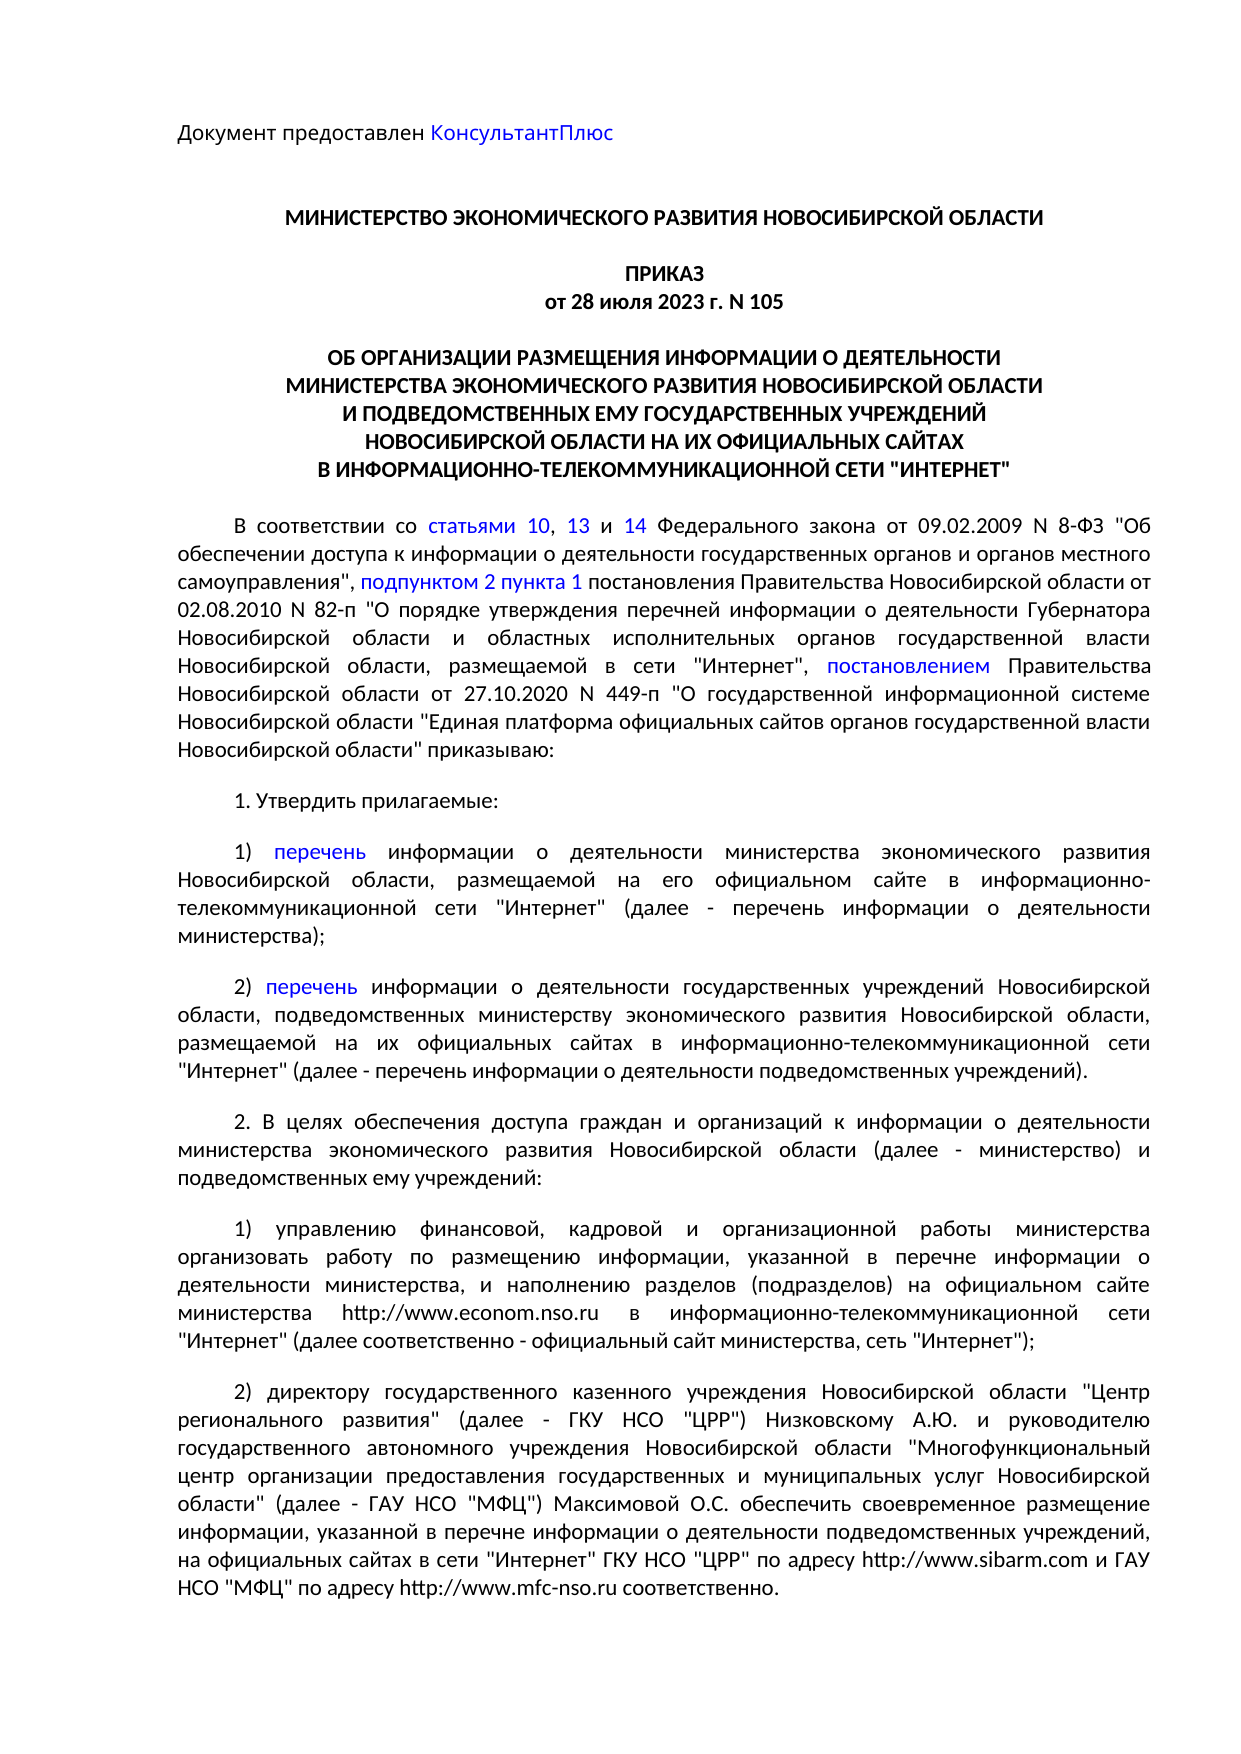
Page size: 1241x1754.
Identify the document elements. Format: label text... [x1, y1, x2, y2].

title ОБ ОРГАНИЗАЦИИ РАЗМЕЩЕНИЯ ИНФОРМАЦИИ О ДЕЯТЕЛЬНОСТИ [177, 343, 1152, 371]
title ПРИКАЗ [177, 259, 1152, 287]
text В соответствии со статьями 10, 13 и 14 Федерального закона от 09.02.2009 N 8-ФЗ "Об обеспечении доступа к информации о деятельности государственных органов и органов местного самоуправления", подпунктом 2 пункта 1 постановления Правительства Новосибирской области от 02.08.2010 N 82-п "О порядке утверждения перечней информации о деятельности Губернатора Новосибирской области и областных исполнительных органов государственной власти Новосибирской области, размещаемой в сети "Интернет", постановлением Правительства Новосибирской области от 27.10.2020 N 449-п "О государственной информационной системе Новосибирской области "Единая платформа официальных сайтов органов государственной власти Новосибирской области" приказываю: [177, 511, 1152, 763]
title МИНИСТЕРСТВА ЭКОНОМИЧЕСКОГО РАЗВИТИЯ НОВОСИБИРСКОЙ ОБЛАСТИ [177, 371, 1152, 399]
text 1) управлению финансовой, кадровой и организационной работы министерства организовать работу по размещению информации, указанной в перечне информации о деятельности министерства, и наполнению разделов (подразделов) на официальном сайте министерства http://www.econom.nso.ru в информационно-телекоммуникационной сети "Интернет" (далее соответственно - официальный сайт министерства, сеть "Интернет"); [177, 1214, 1152, 1354]
title от 28 июля 2023 г. N 105 [177, 287, 1152, 315]
title И ПОДВЕДОМСТВЕННЫХ ЕМУ ГОСУДАРСТВЕННЫХ УЧРЕЖДЕНИЙ [177, 399, 1152, 427]
title Документ предоставлен КонсультантПлюс [177, 118, 1152, 175]
title В ИНФОРМАЦИОННО-ТЕЛЕКОММУНИКАЦИОННОЙ СЕТИ "ИНТЕРНЕТ" [177, 455, 1152, 483]
text 2. В целях обеспечения доступа граждан и организаций к информации о деятельности министерства экономического развития Новосибирской области (далее - министерство) и подведомственных ему учреждений: [177, 1107, 1152, 1191]
text 2) перечень информации о деятельности государственных учреждений Новосибирской области, подведомственных министерству экономического развития Новосибирской области, размещаемой на их официальных сайтах в информационно-телекоммуникационной сети "Интернет" (далее - перечень информации о деятельности подведомственных учреждений). [177, 972, 1152, 1084]
text 2) директору государственного казенного учреждения Новосибирской области "Центр регионального развития" (далее - ГКУ НСО "ЦРР") Низковскому А.Ю. и руководителю государственного автономного учреждения Новосибирской области "Многофункциональный центр организации предоставления государственных и муниципальных услуг Новосибирской области" (далее - ГАУ НСО "МФЦ") Максимовой О.С. обеспечить своевременное размещение информации, указанной в перечне информации о деятельности подведомственных учреждений, на официальных сайтах в сети "Интернет" ГКУ НСО "ЦРР" по адресу http://www.sibarm.com и ГАУ НСО "МФЦ" по адресу http://www.mfc-nso.ru соответственно. [177, 1377, 1152, 1601]
text 1. Утвердить прилагаемые: [177, 786, 1152, 814]
title НОВОСИБИРСКОЙ ОБЛАСТИ НА ИХ ОФИЦИАЛЬНЫХ САЙТАХ [177, 427, 1152, 455]
text 1) перечень информации о деятельности министерства экономического развития Новосибирской области, размещаемой на его официальном сайте в информационно-телекоммуникационной сети "Интернет" (далее - перечень информации о деятельности министерства); [177, 837, 1152, 949]
title МИНИСТЕРСТВО ЭКОНОМИЧЕСКОГО РАЗВИТИЯ НОВОСИБИРСКОЙ ОБЛАСТИ [177, 203, 1152, 231]
